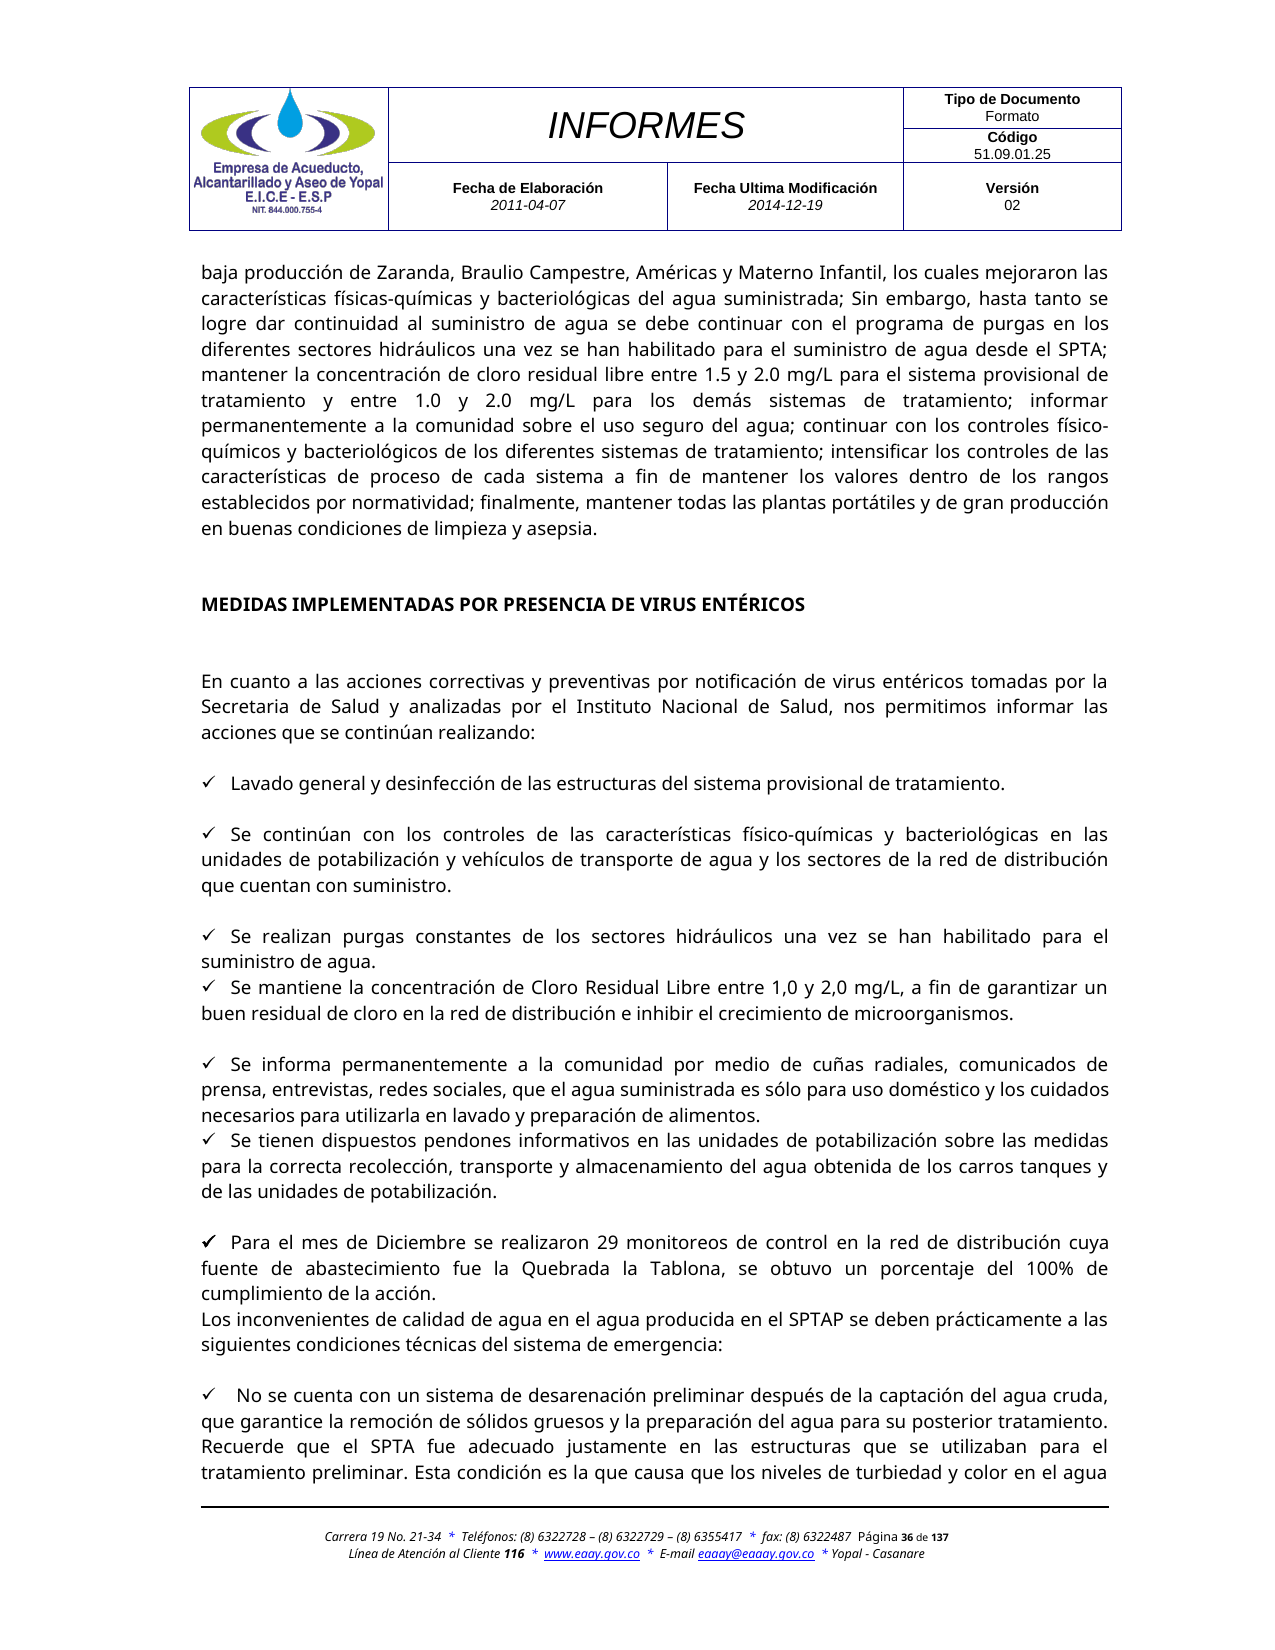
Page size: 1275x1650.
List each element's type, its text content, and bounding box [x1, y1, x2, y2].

list Los inconvenientes de calidad de agua en el agua producida en el SPTAP se deben prácticamente a las siguientes condiciones técnicas del sistema de emergencia: [201, 1306, 1109, 1357]
list Se tienen dispuestos pendones informativos en las unidades de potabilización sobre las medidas para la correcta recolección, transporte y almacenamiento del agua obtenida de los carros tanques y de las unidades de potabilización. [201, 1127, 1109, 1204]
picture [193, 88, 383, 213]
list MEDIDAS IMPLEMENTADAS POR PRESENCIA DE VIRUS ENTÉRICOS [201, 591, 1109, 617]
list Se informa permanentemente a la comunidad por medio de cuñas radiales, comunicados de prensa, entrevistas, redes sociales, que el agua suministrada es sólo para uso doméstico y los cuidados necesarios para utilizarla en lavado y preparación de alimentos. [201, 1051, 1109, 1127]
list Para el mes de Diciembre se realizaron 29 monitoreos de control en la red de distribución cuya fuente de abastecimiento fue la Quebrada la Tablona, se obtuvo un porcentaje del 100% de cumplimiento de la acción. [201, 1229, 1109, 1306]
list Lavado general y desinfección de las estructuras del sistema provisional de tratamiento. [201, 770, 1109, 796]
list Se realizan purgas constantes de los sectores hidráulicos una vez se han habilitado para el suministro de agua. [201, 923, 1109, 974]
text En cuanto a las acciones correctivas y preventivas por notificación de virus entéricos tomadas por la Secretaria de Salud y analizadas por el Instituto Nacional de Salud, nos permitimos informar las acciones que se continúan realizando: [201, 668, 1109, 744]
list Se mantiene la concentración de Cloro Residual Libre entre 1,0 y 2,0 mg/L, a fin de garantizar un buen residual de cloro en la red de distribución e inhibir el crecimiento de microorganismos. [201, 974, 1109, 1025]
list Se continúan con los controles de las características físico-químicas y bacteriológicas en las unidades de potabilización y vehículos de transporte de agua y los sectores de la red de distribución que cuentan con suministro. [201, 821, 1109, 898]
